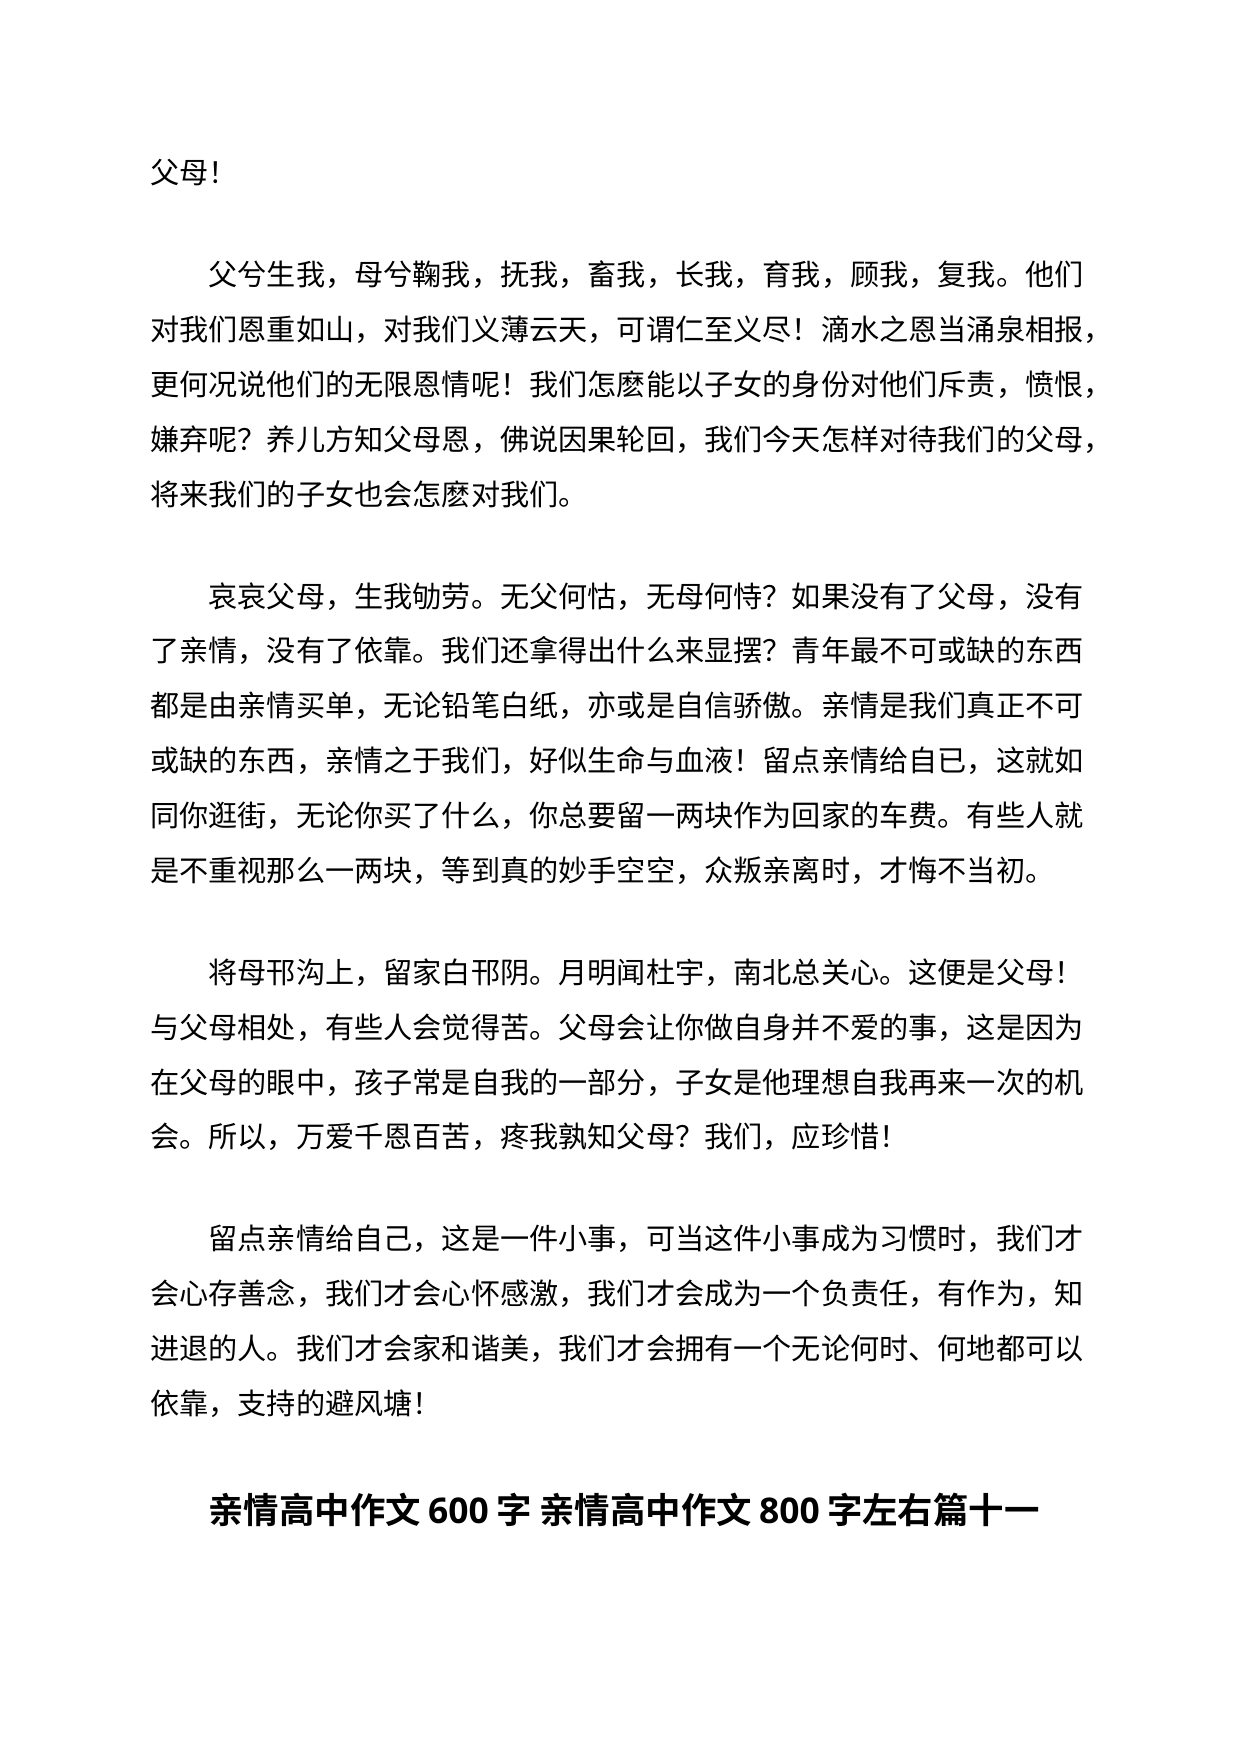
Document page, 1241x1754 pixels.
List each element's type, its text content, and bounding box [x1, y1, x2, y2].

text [150, 150, 1090, 192]
text 亲情高中作文600字 亲情高中作文800字左右篇十一 [150, 1482, 1090, 1534]
text 父兮生我，母兮鞠我，抚我，畜我，长我，育我，顾我，复我。他们对我们恩重如山，对我们义薄云天，可谓仁至义尽！滴水之恩当涌泉相报，更何况说他们的无限恩情呢！我们怎麽能以子女的身份对他们斥责，愤恨，嫌弃呢？养儿方知父母恩，佛说因果轮回，我们今天怎样对待我们的父母，将来我们的子女也会怎麽对我们。 [150, 252, 1090, 514]
text 留点亲情给自己，这是一件小事，可当这件小事成为习惯时，我们才会心存善念，我们才会心怀感激，我们才会成为一个负责任，有作为，知进退的人。我们才会家和谐美，我们才会拥有一个无论何时、何地都可以依靠，支持的避风塘！ [150, 1216, 1090, 1423]
text 将母邗沟上，留家白邗阴。月明闻杜宇，南北总关心。这便是父母！与父母相处，有些人会觉得苦。父母会让你做自身并不爱的事，这是因为在父母的眼中，孩子常是自我的一部分，子女是他理想自我再来一次的机会。所以，万爱千恩百苦，疼我孰知父母？我们，应珍惜！ [150, 949, 1090, 1156]
text 哀哀父母，生我劬劳。无父何怙，无母何恃？如果没有了父母，没有了亲情，没有了依靠。我们还拿得出什么来显摆？青年最不可或缺的东西都是由亲情买单，无论铅笔白纸，亦或是自信骄傲。亲情是我们真正不可或缺的东西，亲情之于我们，好似生命与血液！留点亲情给自已，这就如同你逛街，无论你买了什么，你总要留一两块作为回家的车费。有些人就是不重视那么一两块，等到真的妙手空空，众叛亲离时，才悔不当初。 [150, 573, 1090, 890]
